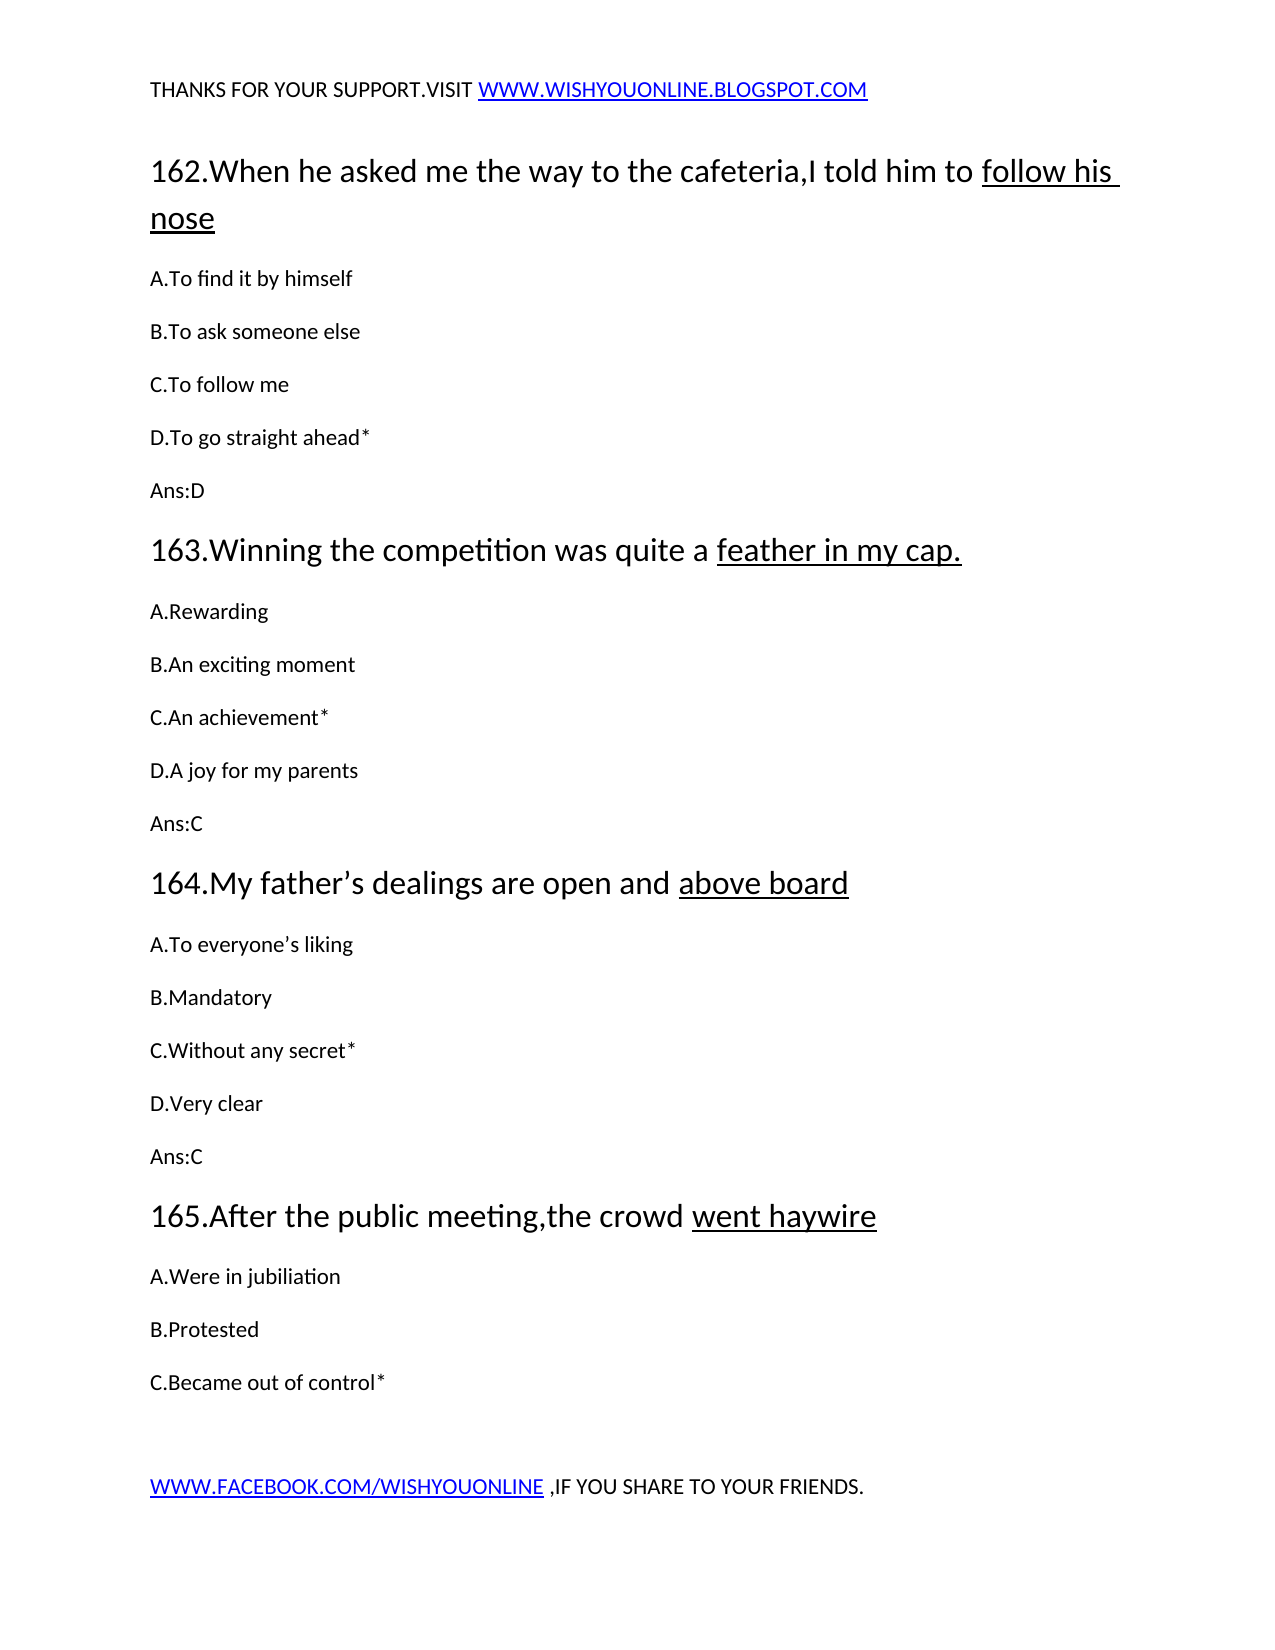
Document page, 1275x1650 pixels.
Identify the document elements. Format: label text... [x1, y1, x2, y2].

text Ans:C [150, 809, 1125, 837]
text C.An achievement* [150, 703, 1125, 731]
text B.Mandatory [150, 983, 1125, 1011]
text 162.When he asked me the way to the cafeteria,I told him to follow his nose [150, 150, 1125, 237]
text Ans:D [150, 476, 1125, 504]
text B.Protested [150, 1316, 1125, 1343]
text A.Were in jubiliation [150, 1262, 1125, 1291]
text Ans:C [150, 1142, 1125, 1170]
text C.Became out of control* [150, 1368, 1125, 1397]
text 165.After the public meeting,the crowd went haywire [150, 1195, 1125, 1236]
text B.An exciting moment [150, 650, 1125, 678]
text D.Very clear [150, 1089, 1125, 1117]
text A.To everyone’s liking [150, 930, 1125, 958]
text D.To go straight ahead* [150, 423, 1125, 451]
text D.A joy for my parents [150, 756, 1125, 784]
text A.To find it by himself [150, 264, 1125, 292]
text C.To follow me [150, 370, 1125, 398]
text 164.My father’s dealings are open and above board [150, 862, 1125, 903]
text C.Without any secret* [150, 1036, 1125, 1064]
text 163.Winning the competition was quite a feather in my cap. [150, 529, 1125, 570]
text A.Rewarding [150, 597, 1125, 625]
text B.To ask someone else [150, 317, 1125, 345]
